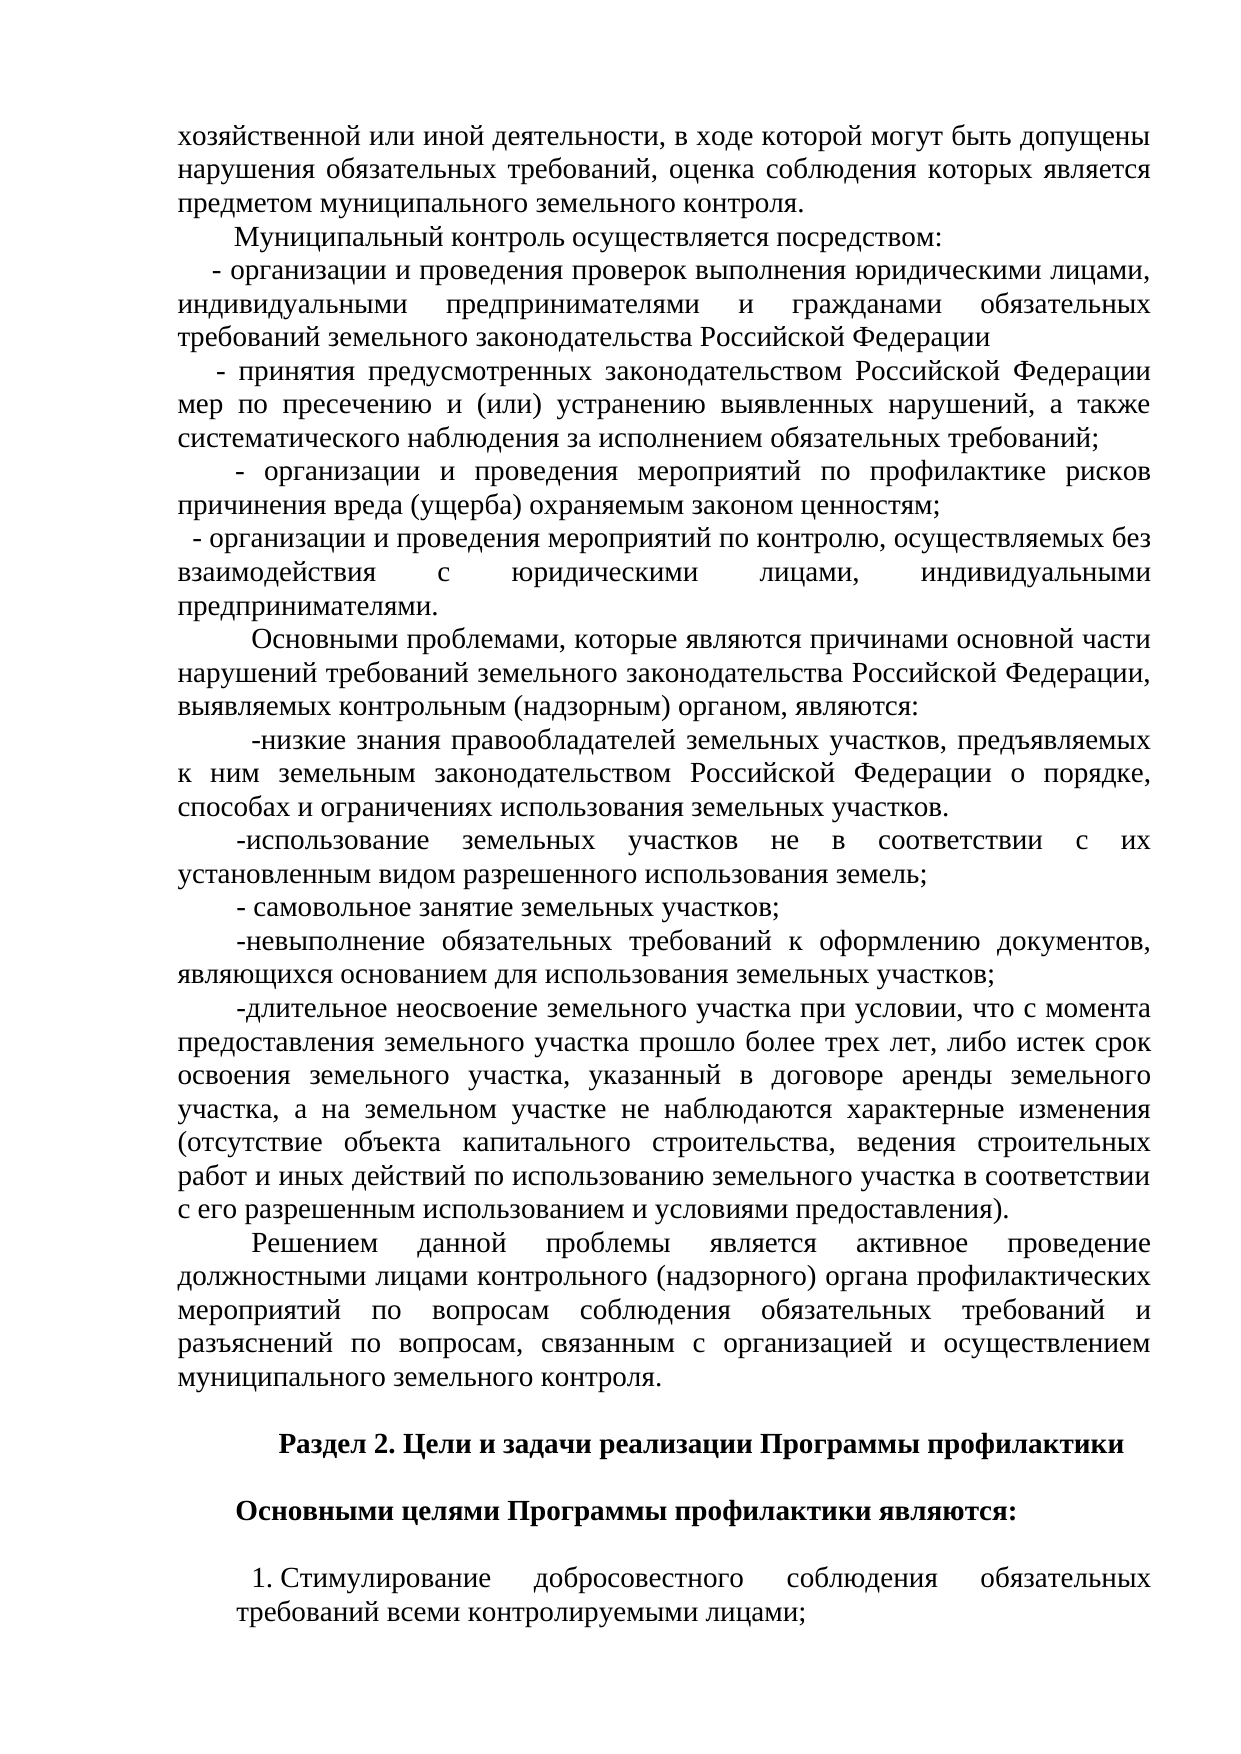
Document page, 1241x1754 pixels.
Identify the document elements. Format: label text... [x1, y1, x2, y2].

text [177, 118, 1152, 219]
text - самовольное занятие земельных участков; [177, 889, 1152, 923]
text Раздел 2. Цели и задачи реализации Программы профилактики [177, 1426, 1152, 1460]
text - организации и проведения мероприятий по профилактике рисков причинения вреда (ущерба) охраняемым законом ценностям; [177, 453, 1152, 521]
text -использование земельных участков не в соответствии с их установленным видом разрешенного использования земель; [177, 822, 1152, 889]
text Основными проблемами, которые являются причинами основной части нарушений требований земельного законодательства Российской Федерации, выявляемых контрольным (надзорным) органом, являются: [177, 621, 1152, 722]
text -низкие знания правообладателей земельных участков, предъявляемых к ним земельным законодательством Российской Федерации о порядке, способах и ограничениях использования земельных участков. [177, 722, 1152, 822]
text - принятия предусмотренных законодательством Российской Федерации мер по пресечению и (или) устранению выявленных нарушений, а также систематического наблюдения за исполнением обязательных требований; [177, 353, 1152, 453]
text -невыполнение обязательных требований к оформлению документов, являющихся основанием для использования земельных участков; [177, 923, 1152, 990]
text Решением данной проблемы является активное проведение должностными лицами контрольного (надзорного) органа профилактических мероприятий по вопросам соблюдения обязательных требований и разъяснений по вопросам, связанным с организацией и осуществлением муниципального земельного контроля. [177, 1225, 1152, 1393]
text - организации и проведения мероприятий по контролю, осуществляемых без взаимодействия с юридическими лицами, индивидуальными предпринимателями. [177, 521, 1152, 621]
text Основными целями Программы профилактики являются: [148, 1493, 1152, 1527]
text - организации и проведения проверок выполнения юридическими лицами, индивидуальными предпринимателями и гражданами обязательных требований земельного законодательства Российской Федерации [177, 252, 1152, 353]
text Муниципальный контроль осуществляется посредством: [177, 219, 1152, 252]
list Стимулирование добросовестного соблюдения обязательных требований всеми контролируемыми лицами; [236, 1560, 1152, 1627]
text -длительное неосвоение земельного участка при условии, что с момента предоставления земельного участка прошло более трех лет, либо истек срок освоения земельного участка, указанный в договоре аренды земельного участка, а на земельном участке не наблюдаются характерные изменения (отсутствие объекта капитального строительства, ведения строительных работ и иных действий по использованию земельного участка в соответствии с его разрешенным использованием и условиями предоставления). [177, 990, 1152, 1225]
